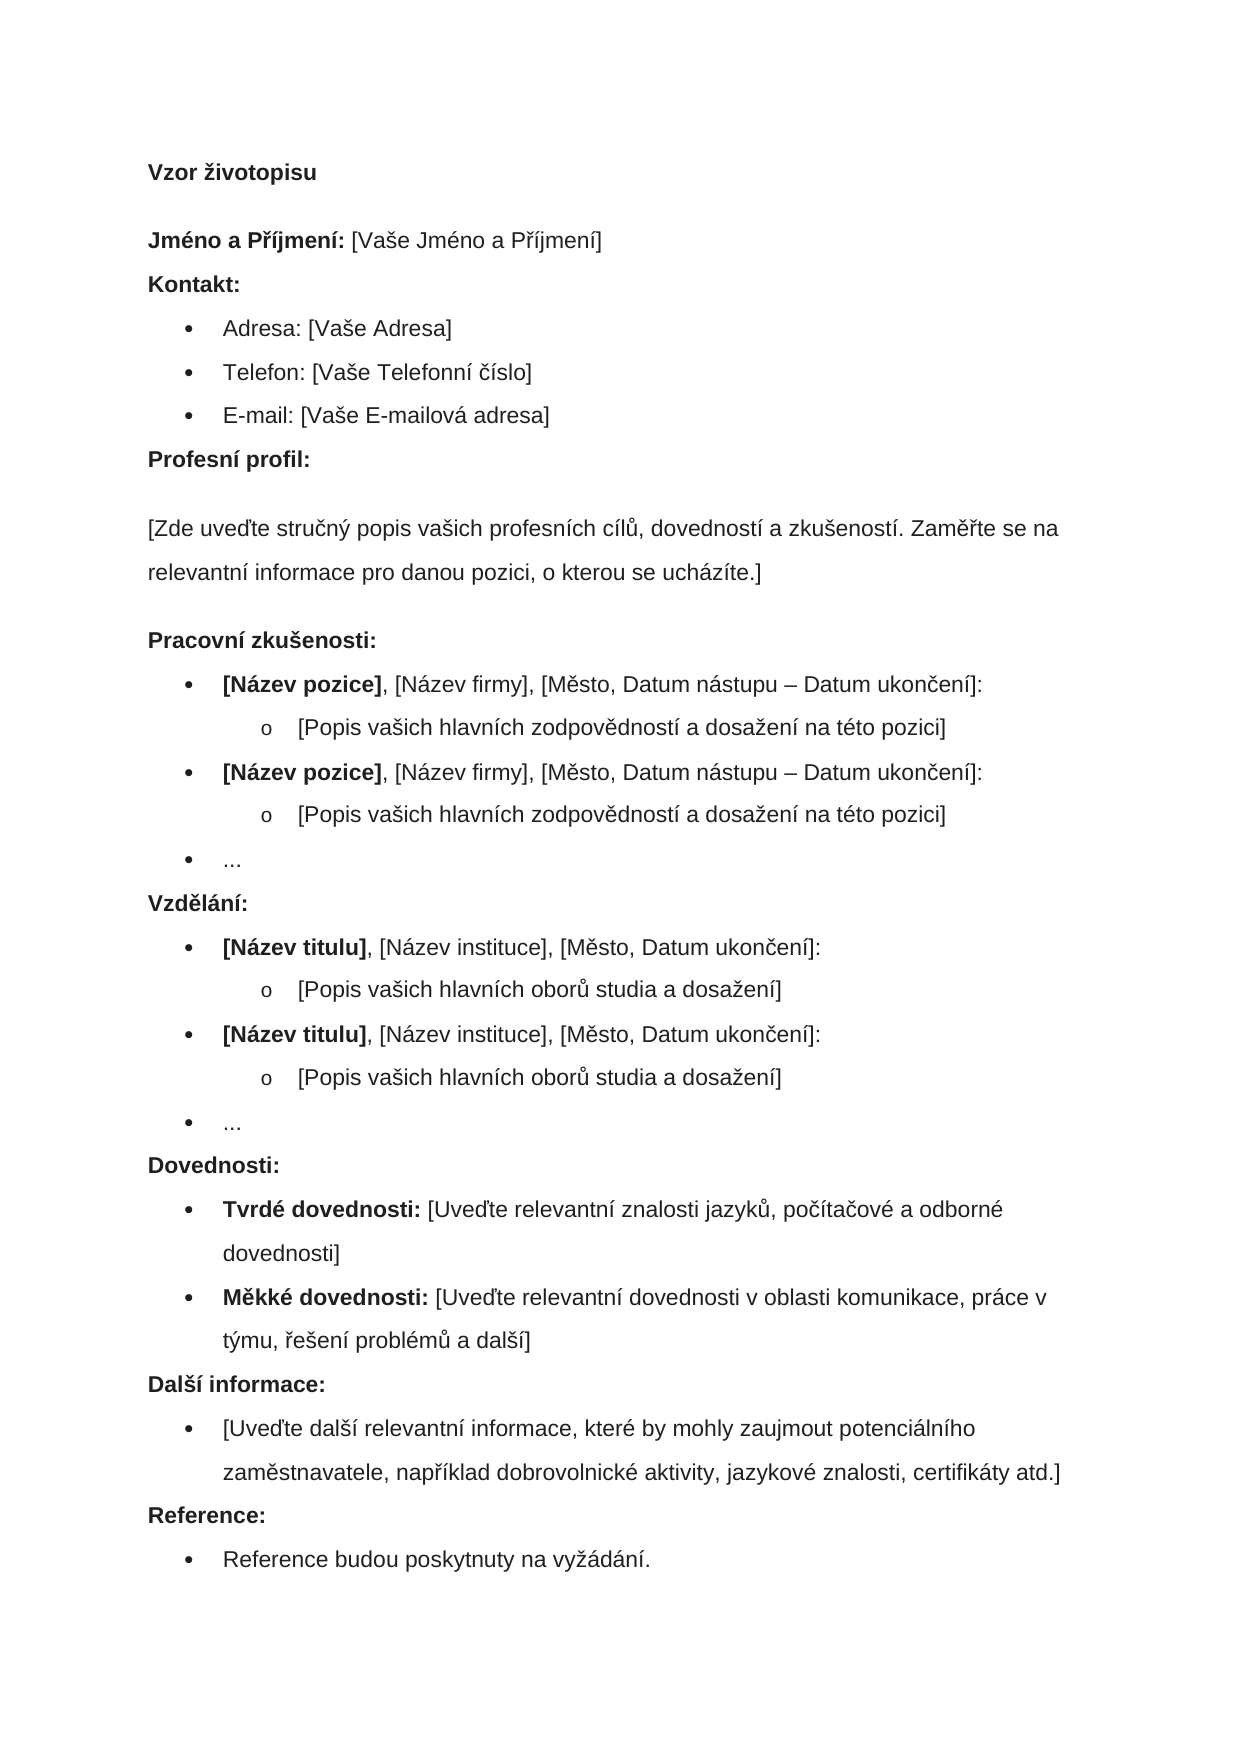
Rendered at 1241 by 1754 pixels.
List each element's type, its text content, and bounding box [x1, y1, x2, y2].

text Kontakt: [148, 254, 1093, 298]
text Vzor životopisu [148, 148, 1093, 185]
text Profesní profil: [148, 429, 1093, 473]
text [Zde uveďte stručný popis vašich profesních cílů, dovedností a zkušeností. Zaměřte se na relevantní informace pro danou pozici, o kterou se ucházíte.] [148, 498, 1093, 585]
text Další informace: [148, 1354, 1093, 1398]
list ... [185, 829, 1093, 873]
list [Název pozice], [Název firmy], [Město, Datum nástupu – Datum ukončení]: [185, 654, 1093, 698]
list [Uveďte další relevantní informace, které by mohly zaujmout potenciálního zaměstnavatele, například dobrovolnické aktivity, jazykové znalosti, certifikáty atd.] [185, 1398, 1093, 1485]
list [Popis vašich hlavních zodpovědností a dosažení na této pozici] [260, 785, 1093, 829]
text Dovednosti: [148, 1135, 1093, 1179]
list [Popis vašich hlavních zodpovědností a dosažení na této pozici] [260, 698, 1093, 741]
list [Název titulu], [Název instituce], [Město, Datum ukončení]: [185, 1004, 1093, 1048]
text Jméno a Příjmení: [Vaše Jméno a Příjmení] [148, 210, 1093, 254]
list Reference budou poskytnuty na vyžádání. [185, 1529, 1093, 1573]
list Měkké dovednosti: [Uveďte relevantní dovednosti v oblasti komunikace, práce v týmu, řešení problémů a další] [185, 1266, 1093, 1354]
list ... [185, 1091, 1093, 1135]
list [Název pozice], [Název firmy], [Město, Datum nástupu – Datum ukončení]: [185, 741, 1093, 785]
list E-mail: [Vaše E-mailová adresa] [185, 385, 1093, 429]
list Telefon: [Vaše Telefonní číslo] [185, 341, 1093, 385]
text Pracovní zkušenosti: [148, 610, 1093, 654]
list [Název titulu], [Název instituce], [Město, Datum ukončení]: [185, 916, 1093, 960]
list [Popis vašich hlavních oborů studia a dosažení] [260, 960, 1093, 1004]
list Tvrdé dovednosti: [Uveďte relevantní znalosti jazyků, počítačové a odborné dovednosti] [185, 1179, 1093, 1266]
list [Popis vašich hlavních oborů studia a dosažení] [260, 1048, 1093, 1091]
list Adresa: [Vaše Adresa] [185, 298, 1093, 341]
text Vzdělání: [148, 873, 1093, 916]
text Reference: [148, 1485, 1093, 1529]
